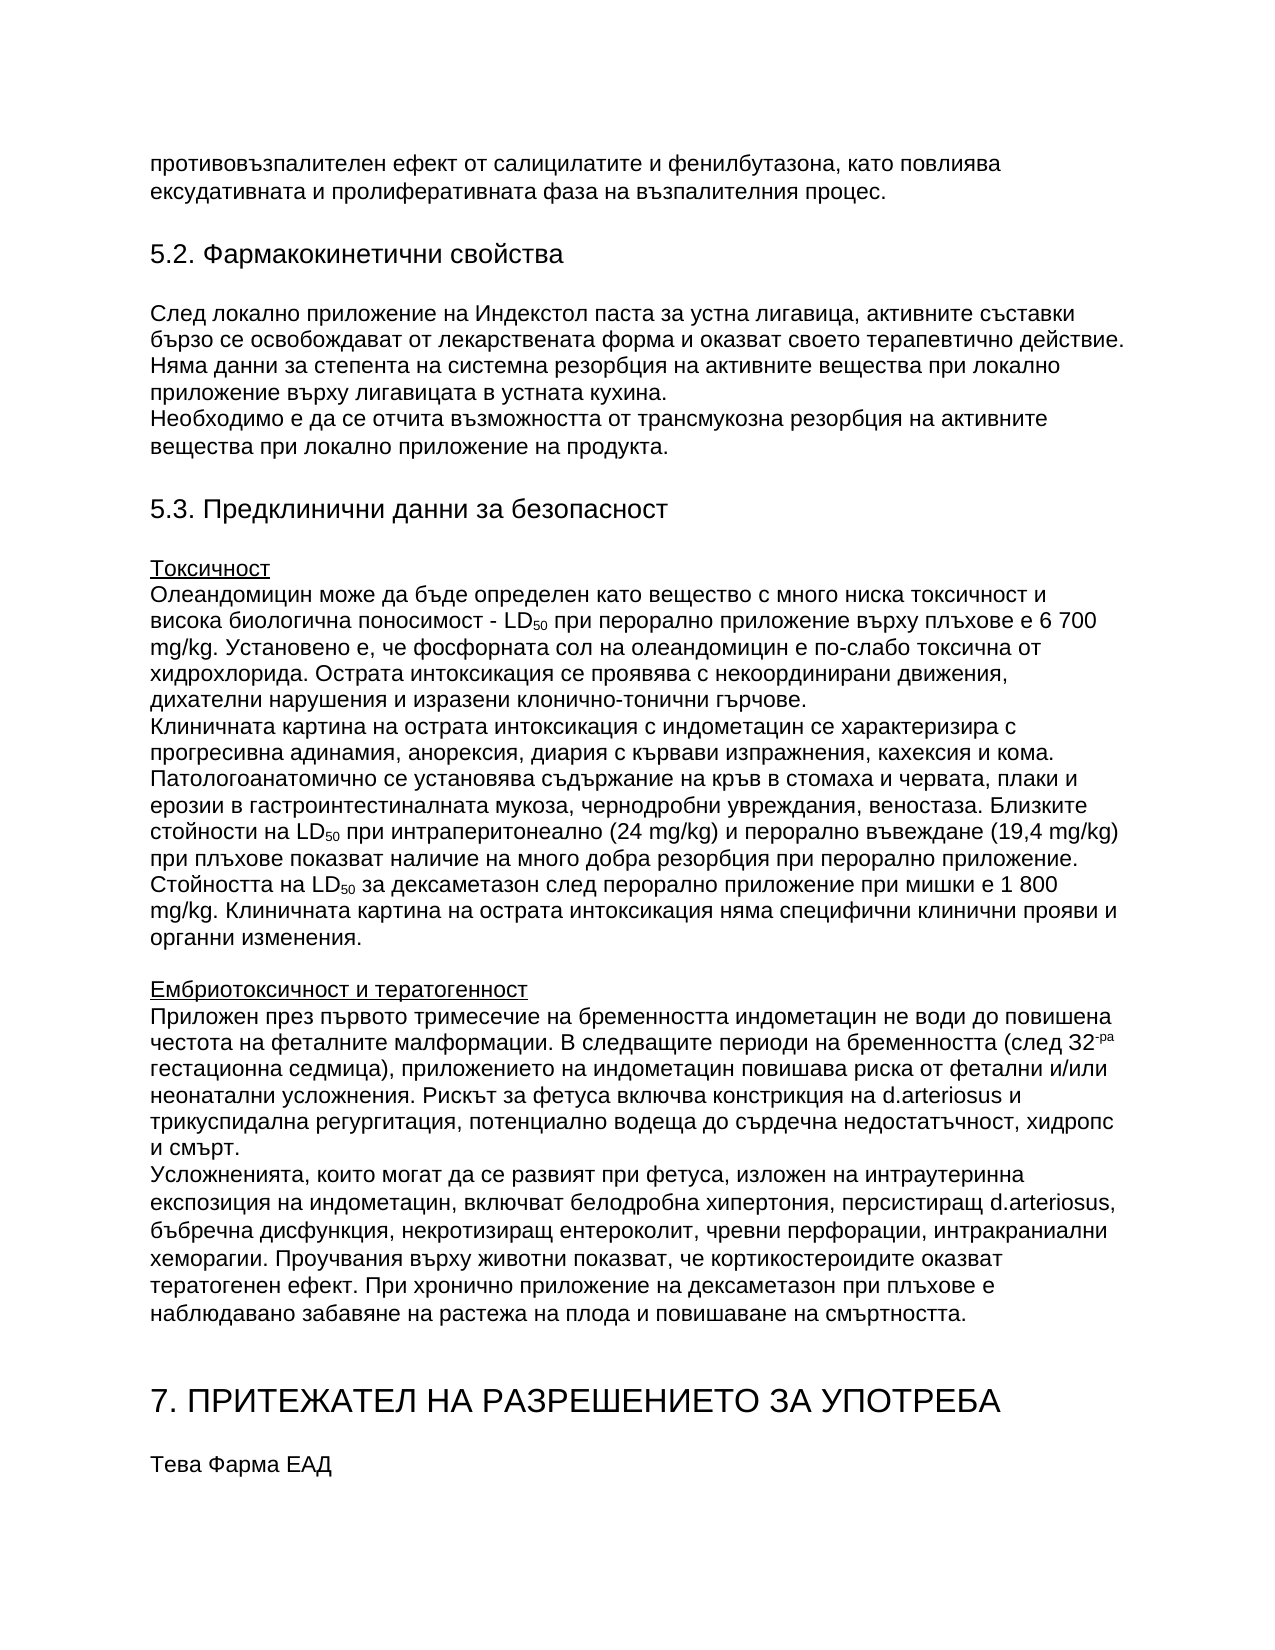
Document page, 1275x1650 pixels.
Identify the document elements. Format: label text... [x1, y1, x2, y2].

text Клиничната картина на острата интоксикация с индометацин се характеризира с прогресивна адинамия, анорексия, диария с кървави изпражнения, кахексия и кома. Патологоанатомично се установява съдържание на кръв в стомаха и червата, плаки и ерозии в гастроинтестиналната мукоза, чернодробни увреждания, веностаза. Близките стойности на LD50 при интраперитонеално (24 mg/kg) и перорално въвеждане (19,4 mg/kg) при плъхове показват наличие на много добра резорбция при перорално приложение. [150, 713, 1125, 871]
text Тева Фарма ЕАД [150, 1451, 1125, 1477]
text Приложен през първото тримесечие на бременността индометацин не води до повишена честота на феталните малформации. В следващите периоди на бременността (след З2-ра гестационна седмица), приложението на индометацин повишава риска от фетални и/или неонатални усложнения. Рискът за фетуса включва констрикция на d.arteriosus и трикуспидална регургитация, потенциално водеща до сърдечна недостатъчност, хидропс и смърт. [150, 1003, 1125, 1161]
text Ембриотоксичност и тератогенност [150, 976, 1125, 1003]
subtitle 7. ПРИТЕЖАТЕЛ НА РАЗРЕШЕНИЕТО ЗА УПОТРЕБА [150, 1381, 1125, 1419]
text Усложненията, които могат да се развият при фетуса, изложен на интраутеринна експозиция на индометацин, включват белодробна хипертония, персистиращ d.arteriosus, бъбречна дисфункция, некротизиращ ентероколит, чревни перфорации, интракраниални хеморагии. Проучвания върху животни показват, че кортикостероидите оказват тератогенен ефект. При хронично приложение на дексаметазон при плъхове е наблюдавано забавяне на растежа на плода и повишаване на смъртността. [150, 1161, 1125, 1327]
text Стойността на LD50 за дексаметазон след перорално приложение при мишки е 1 800 mg/kg. Клиничната картина на острата интоксикация няма специфични клинични прояви и органни изменения. [150, 871, 1125, 950]
text Олеандомицин може да бъде определен като вещество с много ниска токсичност и висока биологична поносимост - LD50 при перорално приложение върху плъхове е 6 700 mg/kg. Установено е, че фосфорната сол на олеандомицин е по-слабо токсична от хидрохлорида. Острата интоксикация се проявява с некоординирани движения, дихателни нарушения и изразени клонично-тонични гърчове. [150, 581, 1125, 713]
text След локално приложение на Индекстол паста за устна лигавица, активните съставки бързо се освобождават от лекарствената форма и оказват своето терапевтично действие. Няма данни за степента на системна резорбция на активните вещества при локално приложение върху лигавицата в устната кухина. [150, 299, 1125, 405]
text Необходимо е да се отчита възможността от трансмукозна резорбция на активните вещества при локално приложение на продукта. [150, 405, 1125, 459]
subtitle 5.2. Фармакокинетични свойства [150, 238, 1125, 269]
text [150, 150, 1125, 204]
subtitle 5.3. Предклинични данни за безопасност [150, 493, 1125, 524]
text Токсичност [150, 554, 1125, 581]
